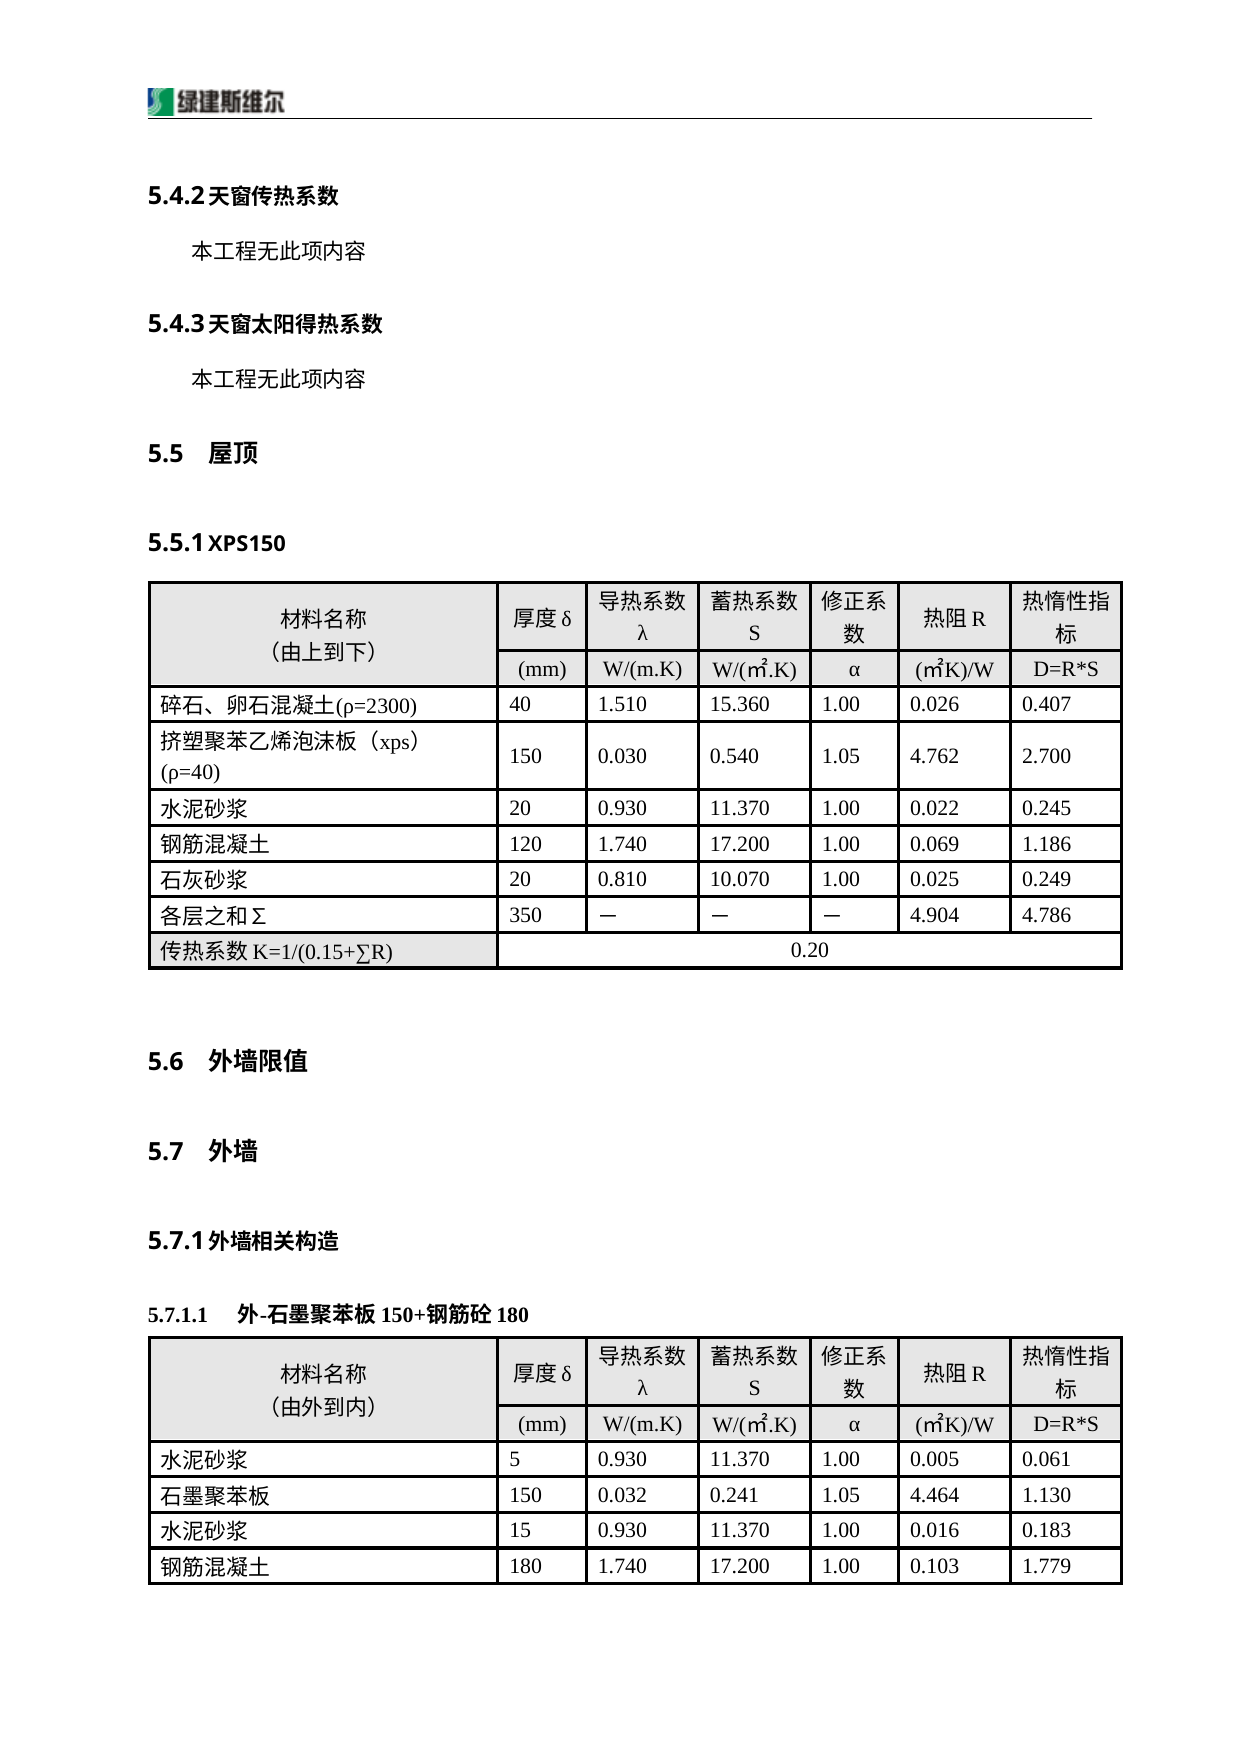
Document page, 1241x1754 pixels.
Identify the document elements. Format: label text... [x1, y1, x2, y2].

table_cell (mm) [499, 1407, 585, 1439]
subtitle 外墙限值 [148, 1027, 1092, 1092]
table_cell 挤塑聚苯乙烯泡沫板（xps）(ρ=40) [151, 723, 496, 788]
subtitle 天窗传热系数 [148, 162, 1092, 227]
table_cell 11.370 [700, 1443, 809, 1475]
table_cell － [588, 898, 697, 931]
table_cell 1.510 [588, 688, 697, 720]
subtitle 屋顶 [148, 419, 1092, 484]
table_cell 0.069 [900, 827, 1009, 859]
table_cell (㎡K)/W [900, 652, 1009, 684]
table_cell 0.025 [900, 863, 1009, 895]
table_cell W/(㎡.K) [700, 1407, 809, 1439]
picture [147, 88, 288, 116]
table_cell 0.810 [588, 863, 697, 895]
subtitle 外-石墨聚苯板150+钢筋砼180 [148, 1297, 1092, 1329]
table_cell 0.540 [700, 723, 809, 788]
table_cell D=R*S [1012, 1407, 1120, 1439]
table_cell 180 [499, 1550, 585, 1582]
table_cell 0.030 [588, 723, 697, 788]
subtitle XPS150 [148, 509, 1092, 574]
table_cell 350 [499, 898, 585, 931]
table_cell 150 [499, 723, 585, 788]
table_cell 0.930 [588, 1443, 697, 1475]
table_cell 17.200 [700, 827, 809, 859]
table_cell 4.786 [1012, 898, 1120, 931]
table_cell 传热系数K=1/(0.15+∑R) [151, 934, 496, 966]
table_header 厚度δ [499, 1339, 585, 1404]
table_cell 1.186 [1012, 827, 1120, 859]
table_cell 11.370 [700, 1514, 809, 1546]
table_cell 11.370 [700, 791, 809, 824]
table_cell 1.00 [812, 863, 897, 895]
table_header 材料名称 （由外到内） [151, 1339, 496, 1439]
table_cell 1.779 [1012, 1550, 1120, 1582]
table_cell 碎石、卵石混凝土(ρ=2300) [151, 688, 496, 720]
table_header 导热系数λ [588, 584, 697, 649]
table_cell 水泥砂浆 [151, 791, 496, 824]
table_cell 0.930 [588, 1514, 697, 1546]
table_cell (㎡K)/W [900, 1407, 1009, 1439]
table_cell 1.130 [1012, 1478, 1120, 1511]
table_cell 1.00 [812, 827, 897, 859]
table_cell 0.930 [588, 791, 697, 824]
table_cell α [812, 1407, 897, 1439]
table_cell 0.026 [900, 688, 1009, 720]
table_cell 钢筋混凝土 [151, 827, 496, 859]
subtitle 外墙 [148, 1117, 1092, 1182]
table_cell 1.740 [588, 1550, 697, 1582]
table_header 热惰性指标 [1012, 584, 1120, 649]
table_cell 水泥砂浆 [151, 1514, 496, 1546]
table_cell (mm) [499, 652, 585, 684]
table_header 热阻R [900, 1339, 1009, 1404]
table_cell 0.249 [1012, 863, 1120, 895]
table_cell W/(m.K) [588, 1407, 697, 1439]
table_cell 5 [499, 1443, 585, 1475]
table_header 蓄热系数S [700, 584, 809, 649]
table_cell 0.245 [1012, 791, 1120, 824]
table_cell 15.360 [700, 688, 809, 720]
table_cell 钢筋混凝土 [151, 1550, 496, 1582]
table_cell 1.740 [588, 827, 697, 859]
subtitle 外墙相关构造 [148, 1207, 1092, 1272]
table_cell 0.016 [900, 1514, 1009, 1546]
table_cell － [700, 898, 809, 931]
table_cell 1.05 [812, 1478, 897, 1511]
table_cell W/(m.K) [588, 652, 697, 684]
table_cell D=R*S [1012, 652, 1120, 684]
table_cell 0.032 [588, 1478, 697, 1511]
table_cell 120 [499, 827, 585, 859]
table_cell 20 [499, 863, 585, 895]
table_header 热阻R [900, 584, 1009, 649]
table_header 热惰性指标 [1012, 1339, 1120, 1404]
table_cell 0.183 [1012, 1514, 1120, 1546]
subtitle 天窗太阳得热系数 [148, 291, 1092, 356]
table_cell 17.200 [700, 1550, 809, 1582]
table_cell 0.103 [900, 1550, 1009, 1582]
table_cell 150 [499, 1478, 585, 1511]
table_cell 1.05 [812, 723, 897, 788]
table_header 厚度δ [499, 584, 585, 649]
table_cell 1.00 [812, 1514, 897, 1546]
table_cell 0.407 [1012, 688, 1120, 720]
table_cell 20 [499, 791, 585, 824]
table_cell 0.20 [499, 934, 1120, 966]
table_cell 0.022 [900, 791, 1009, 824]
table_cell 1.00 [812, 1443, 897, 1475]
table_cell 0.005 [900, 1443, 1009, 1475]
text 本工程无此项内容 [148, 362, 1092, 394]
table_cell 各层之和∑ [151, 898, 496, 931]
table_cell W/(㎡.K) [700, 652, 809, 684]
table_cell 水泥砂浆 [151, 1443, 496, 1475]
table_cell 2.700 [1012, 723, 1120, 788]
table_header 导热系数λ [588, 1339, 697, 1404]
table_cell 4.762 [900, 723, 1009, 788]
table_header 修正系数 [812, 1339, 897, 1404]
table_header 修正系数 [812, 584, 897, 649]
text 本工程无此项内容 [148, 233, 1092, 266]
table_cell α [812, 652, 897, 684]
table_header 蓄热系数S [700, 1339, 809, 1404]
table_cell 1.00 [812, 791, 897, 824]
table_cell － [812, 898, 897, 931]
table_cell 1.00 [812, 1550, 897, 1582]
table_cell 0.241 [700, 1478, 809, 1511]
table_cell 石墨聚苯板 [151, 1478, 496, 1511]
table_cell 石灰砂浆 [151, 863, 496, 895]
table_header 材料名称 （由上到下） [151, 584, 496, 684]
table_cell 4.904 [900, 898, 1009, 931]
table_cell 1.00 [812, 688, 897, 720]
table_cell 4.464 [900, 1478, 1009, 1511]
table_cell 15 [499, 1514, 585, 1546]
table_cell 0.061 [1012, 1443, 1120, 1475]
table_cell 10.070 [700, 863, 809, 895]
table_cell 40 [499, 688, 585, 720]
